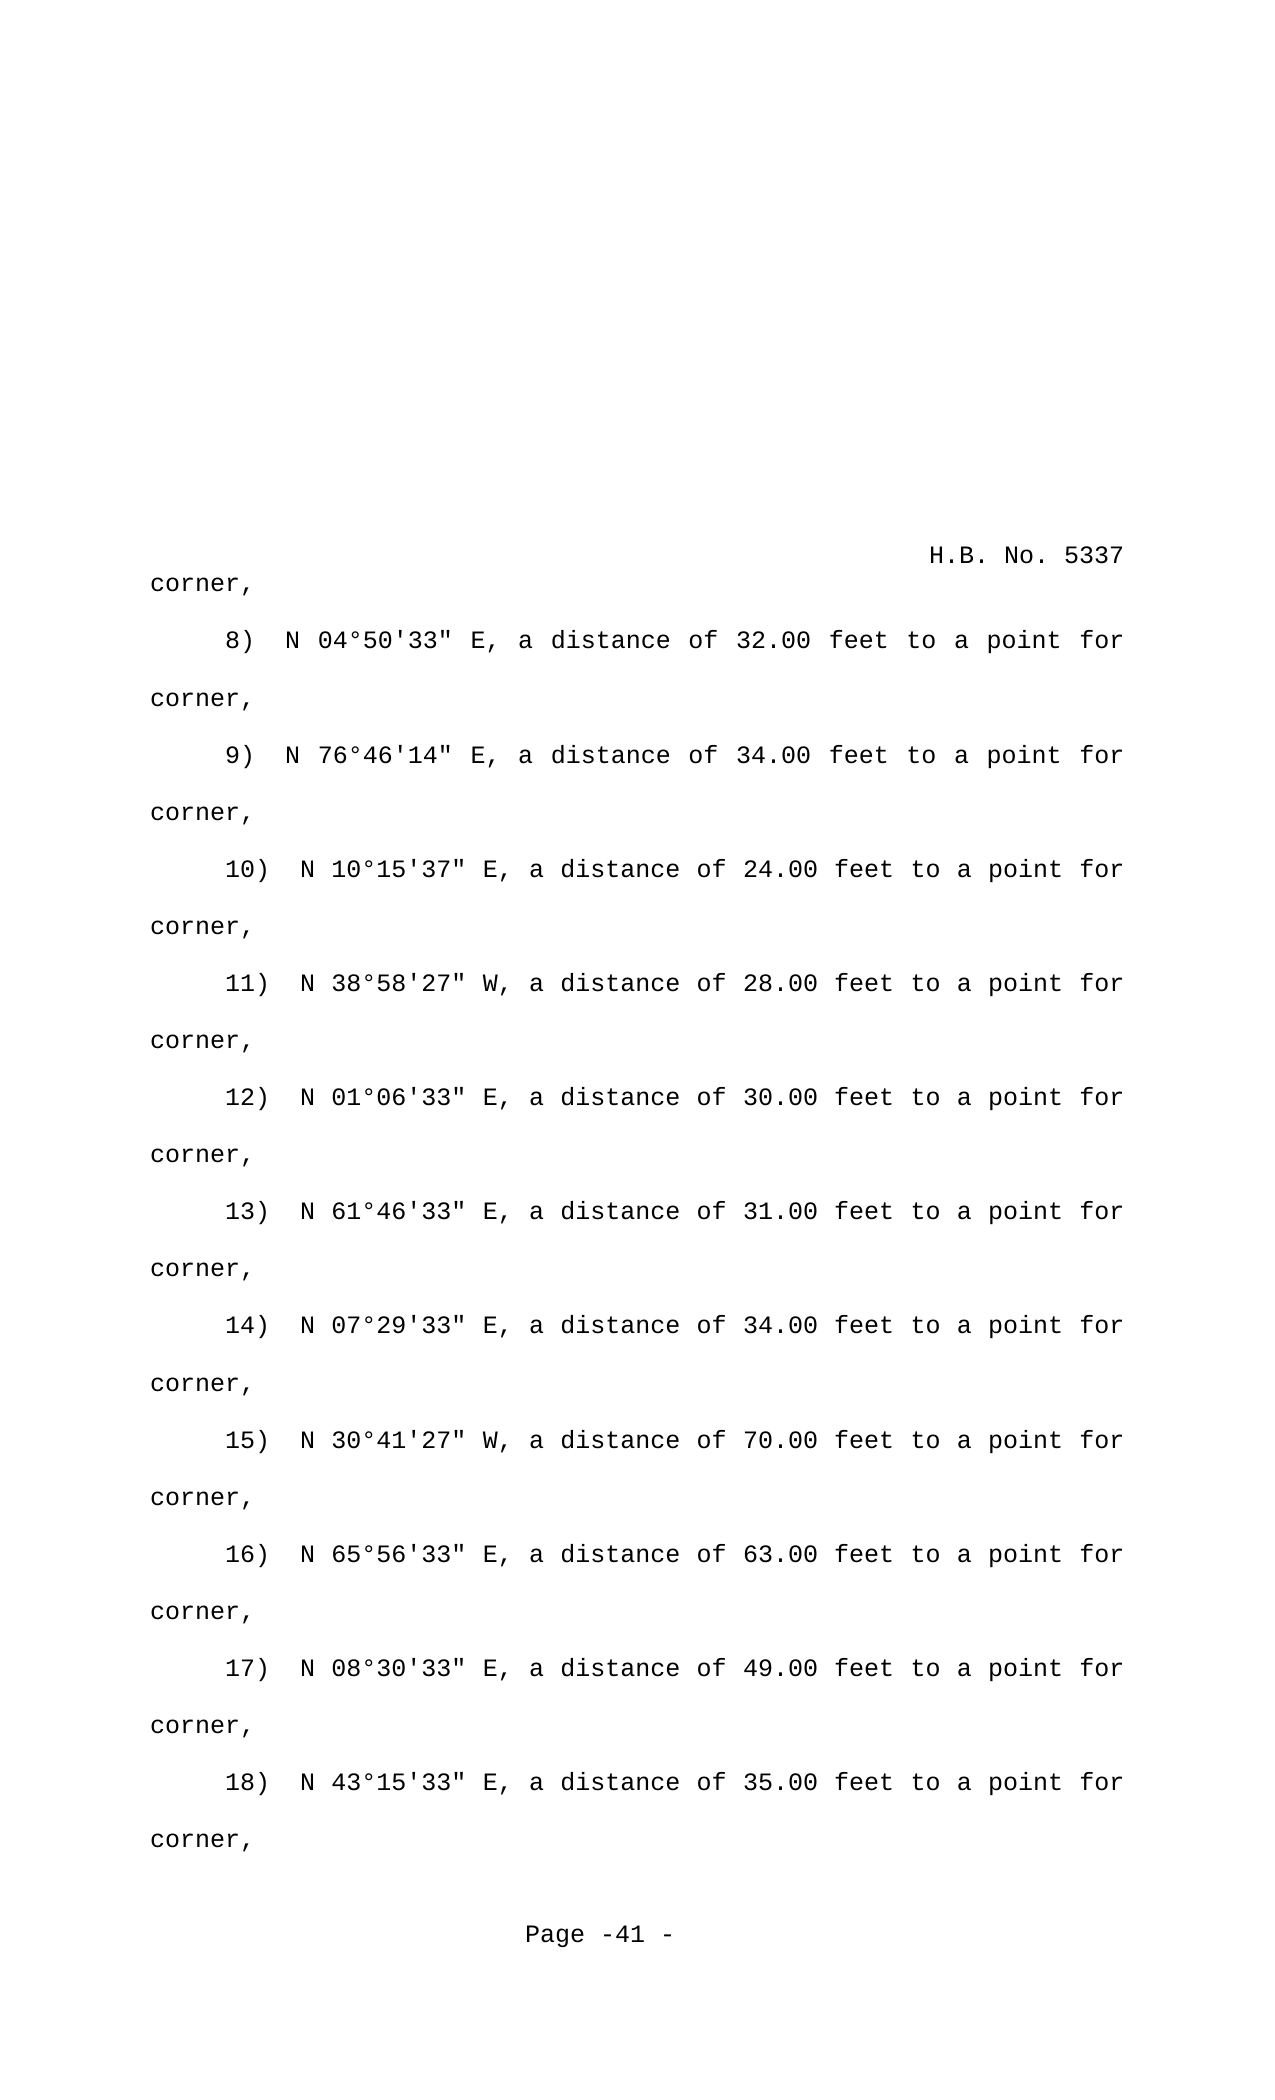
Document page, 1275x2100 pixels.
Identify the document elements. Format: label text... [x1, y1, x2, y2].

text 18) N 43°15'33" E, a distance of 35.00 feet to a point for corner, [150, 1769, 1125, 1855]
text 14) N 07°29'33" E, a distance of 34.00 feet to a point for corner, [150, 1313, 1125, 1398]
text 11) N 38°58'27" W, a distance of 28.00 feet to a point for corner, [150, 970, 1125, 1056]
text 9) N 76°46'14" E, a distance of 34.00 feet to a point for corner, [150, 742, 1125, 828]
text 17) N 08°30'33" E, a distance of 49.00 feet to a point for corner, [150, 1655, 1125, 1741]
text 10) N 10°15'37" E, a distance of 24.00 feet to a point for corner, [150, 856, 1125, 942]
text 16) N 65°56'33" E, a distance of 63.00 feet to a point for corner, [150, 1541, 1125, 1627]
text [150, 571, 1125, 599]
text 13) N 61°46'33" E, a distance of 31.00 feet to a point for corner, [150, 1199, 1125, 1284]
text 12) N 01°06'33" E, a distance of 30.00 feet to a point for corner, [150, 1084, 1125, 1170]
text 8) N 04°50'33" E, a distance of 32.00 feet to a point for corner, [150, 628, 1125, 713]
text 15) N 30°41'27" W, a distance of 70.00 feet to a point for corner, [150, 1427, 1125, 1513]
